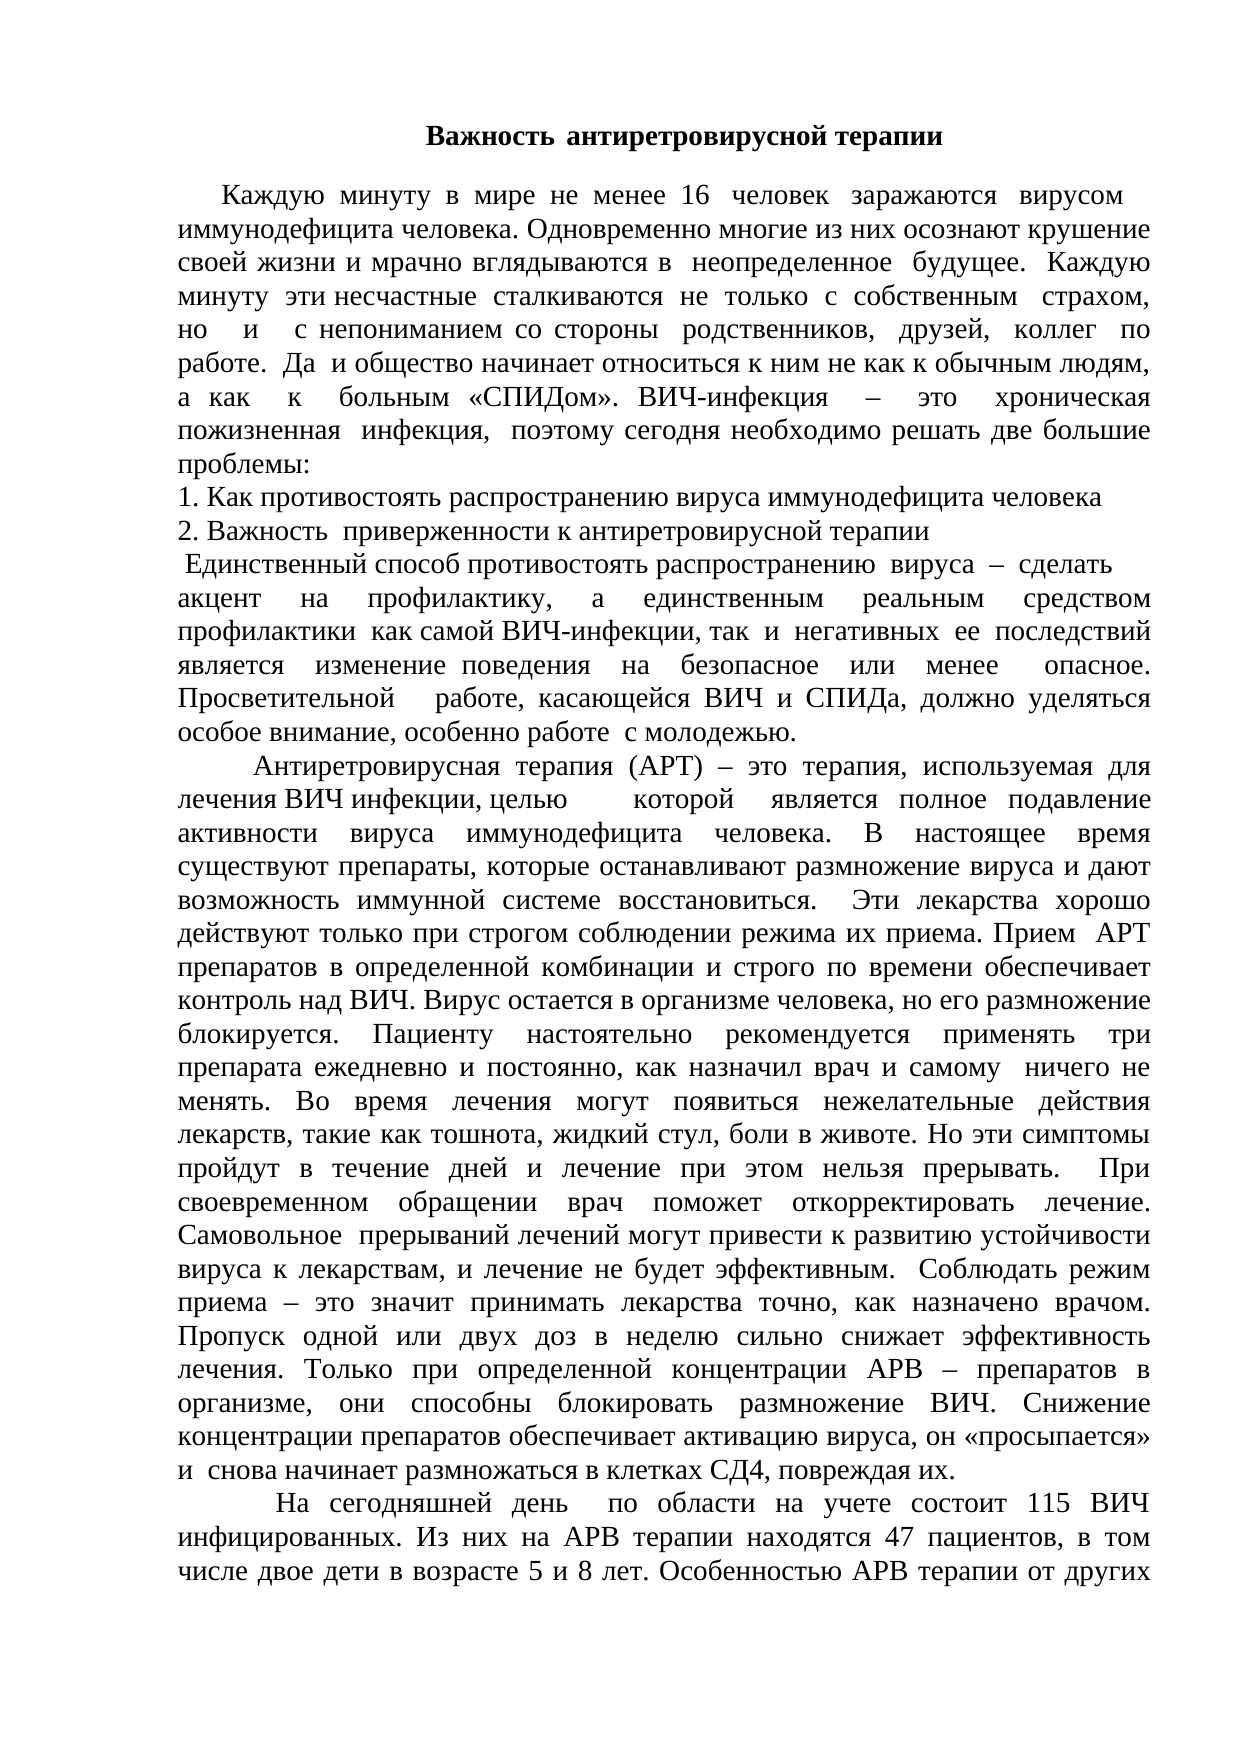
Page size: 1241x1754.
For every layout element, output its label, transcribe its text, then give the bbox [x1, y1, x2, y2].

text Единственный способ противостоять распространению вируса – сделать [177, 546, 1152, 580]
text Антиретровирусная терапия (АРТ) – это терапия, используемая для лечения ВИЧ инфекции, целью которой является полное подавление активности вируса иммунодефицита человека. В настоящее время существуют препараты, которые останавливают размножение вируса и дают возможность иммунной системе восстановиться. Эти лекарства хорошо действуют только при строгом соблюдении режима их приема. Прием АРТ препаратов в определенной комбинации и строго по времени обеспечивает контроль над ВИЧ. Вирус остается в организме человека, но его размножение блокируется. Пациенту настоятельно рекомендуется применять три препарата ежедневно и постоянно, как назначил врач и самому ничего не менять. Во время лечения могут появиться нежелательные действия лекарств, такие как тошнота, жидкий стул, боли в животе. Но эти симптомы пройдут в течение дней и лечение при этом нельзя прерывать. При своевременном обращении врач поможет откорректировать лечение. Самовольное прерываний лечений могут привести к развитию устойчивости вируса к лекарствам, и лечение не будет эффективным. Соблюдать режим приема – это значит принимать лекарства точно, как назначено врачом. Пропуск одной или двух доз в неделю сильно снижает эффективность лечения. Только при определенной концентрации АРВ – препаратов в организме, они способны блокировать размножение ВИЧ. Снижение концентрации препаратов обеспечивает активацию вируса, он «просыпается» и снова начинает размножаться в клетках СД4, повреждая их. [177, 748, 1152, 1486]
text 2. Важность приверженности к антиретровирусной терапии [177, 513, 1152, 546]
text иммунодефицита человека. Одновременно многие из них осознают крушение своей жизни и мрачно вглядываются в неопределенное будущее. Каждую минуту эти несчастные сталкиваются не только с собственным страхом, но и с непониманием со стороны родственников, друзей, коллег по работе. Да и общество начинает относиться к ним не как к обычным людям, а как к больным «СПИДом». ВИЧ-инфекция – это хроническая пожизненная инфекция, поэтому сегодня необходимо решать две большие проблемы: [177, 211, 1152, 479]
text Каждую минуту в мире не менее 16 человек заражаются вирусом [177, 177, 1152, 211]
text Важность антиретровирусной терапии [177, 118, 1152, 152]
text акцент на профилактику, а единственным реальным средством профилактики как самой ВИЧ-инфекции, так и негативных ее последствий является изменение поведения на безопасное или менее опасное. Просветительной работе, касающейся ВИЧ и СПИДа, должно уделяться особое внимание, особенно работе с молодежью. [177, 580, 1152, 748]
text 1. Как противостоять распространению вируса иммунодефицита человека [177, 479, 1152, 513]
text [177, 1486, 1152, 1586]
